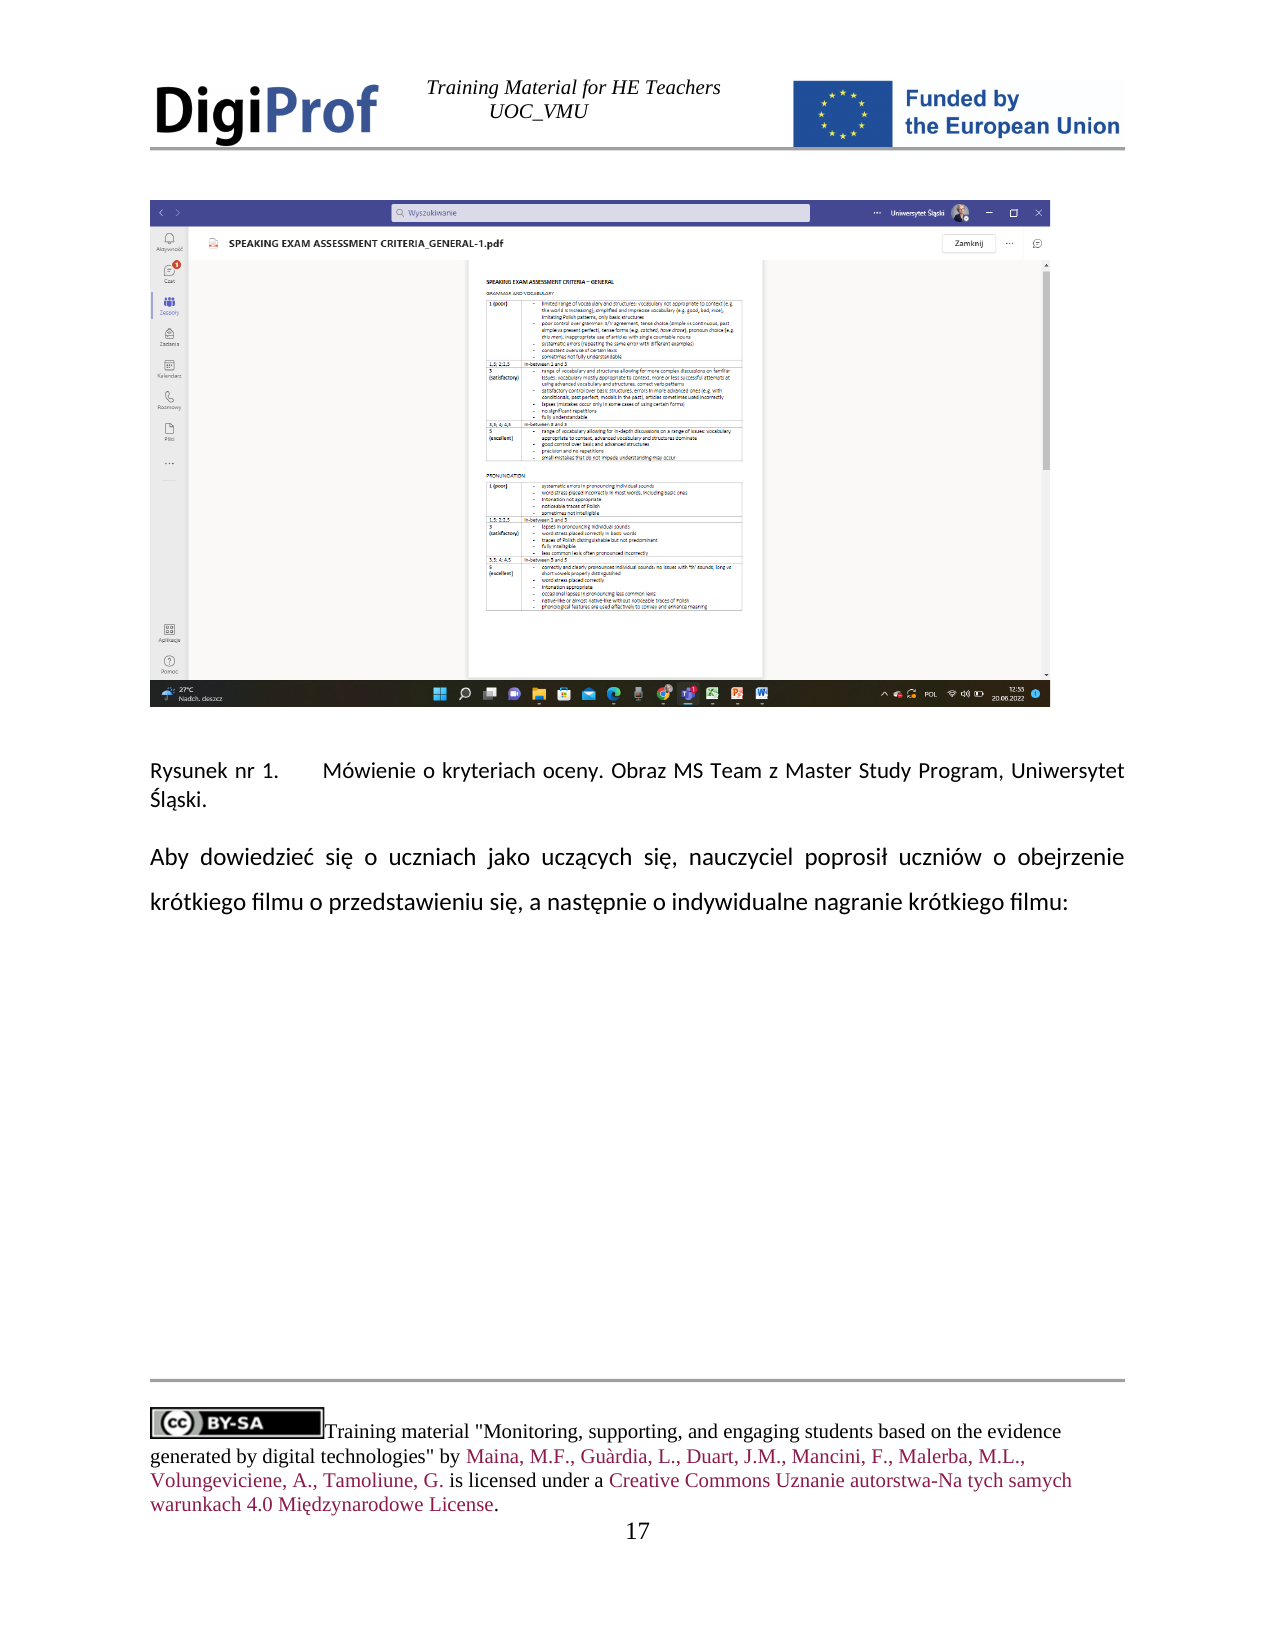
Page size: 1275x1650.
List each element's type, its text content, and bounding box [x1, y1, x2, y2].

picture [150, 1407, 325, 1439]
picture [150, 79, 388, 147]
picture [150, 200, 1050, 707]
text Aby dowiedzieć się o uczniach jako uczących się, nauczyciel poprosił uczniów o obejrzenie krótkiego filmu o przedstawieniu się, a następnie o indywidualne nagranie krótkiego filmu: [150, 841, 1125, 917]
text Rysunek nr 1. Mówienie o kryteriach oceny. Obraz MS Team z Master Study Program, Uniwersytet Śląski. [150, 756, 1125, 813]
picture [790, 79, 1125, 147]
